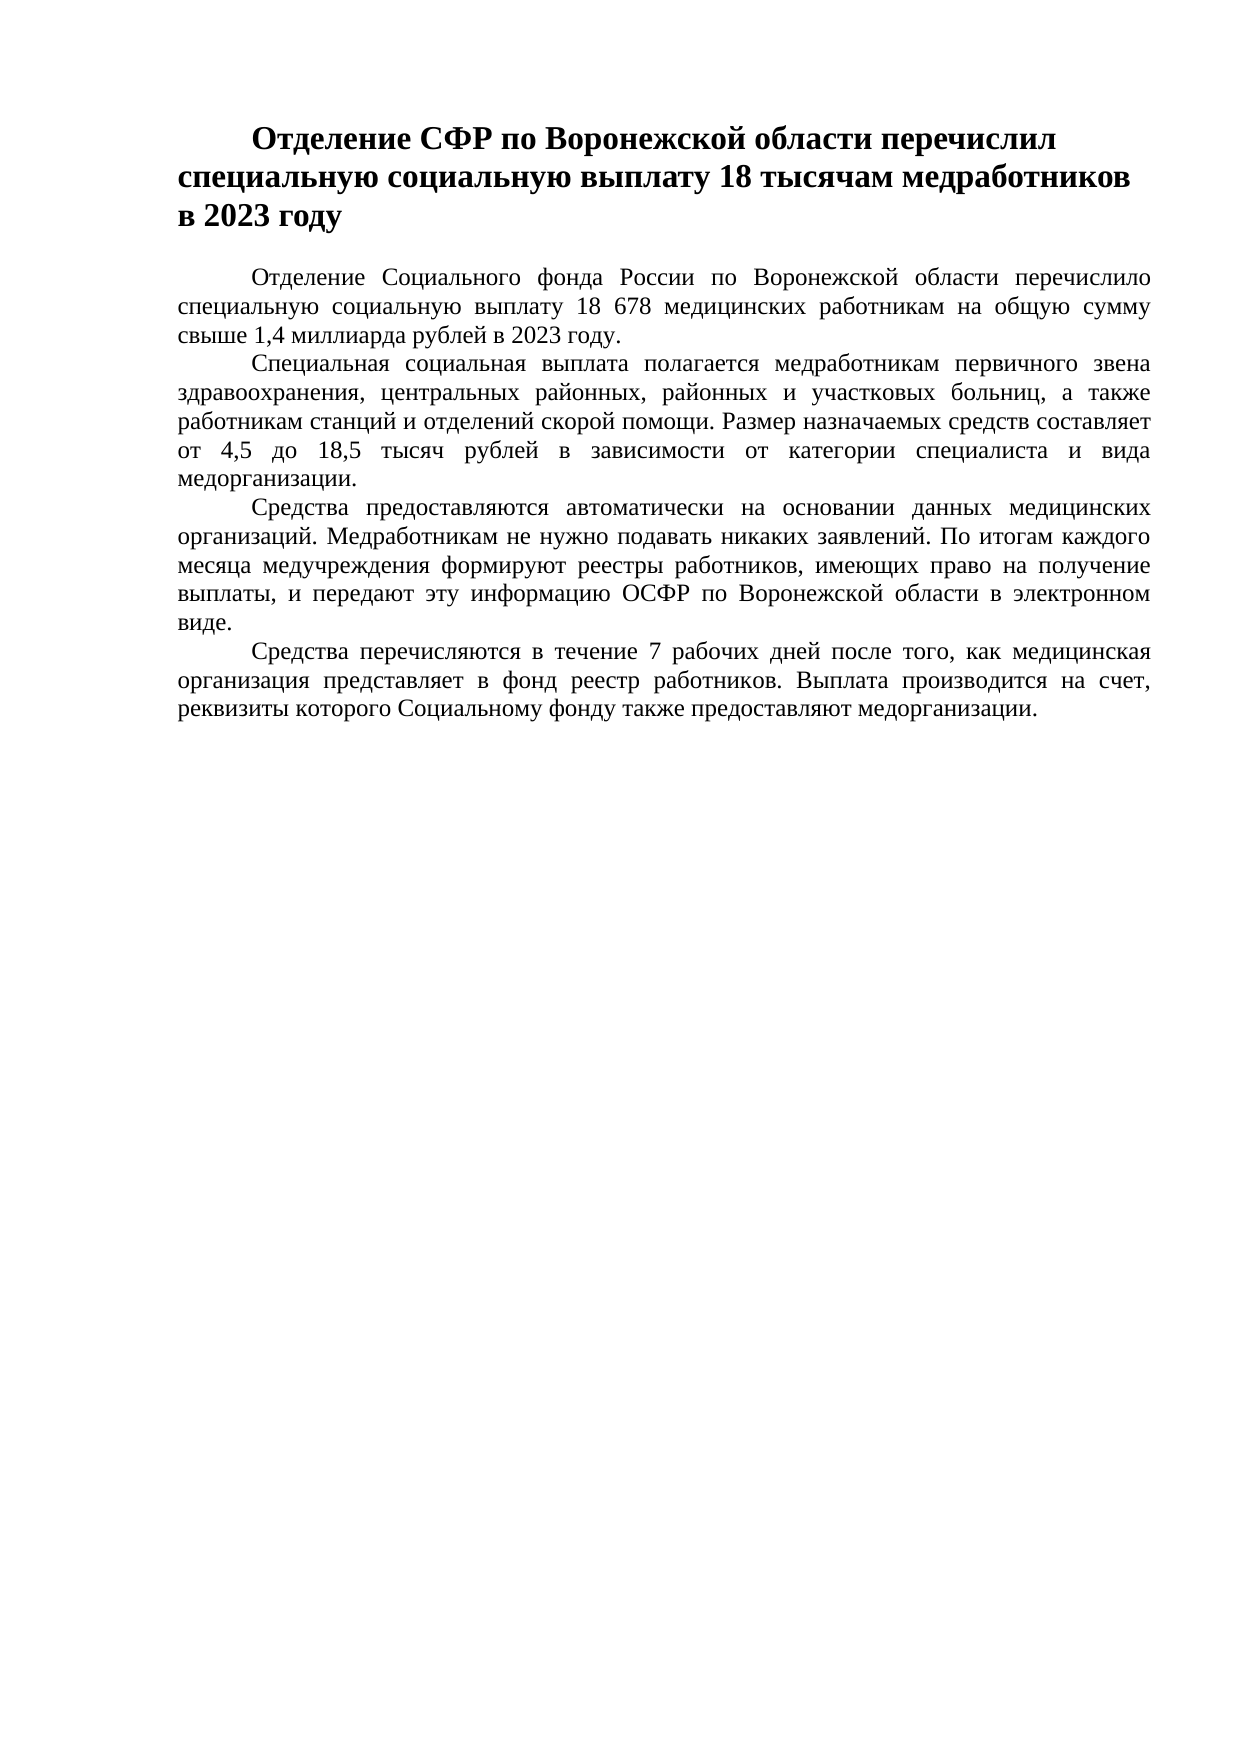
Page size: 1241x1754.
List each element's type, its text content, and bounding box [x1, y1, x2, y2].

text Средства предоставляются автоматически на основании данных медицинских организаций. Медработникам не нужно подавать никаких заявлений. По итогам каждого месяца медучреждения формируют реестры работников, имеющих право на получение выплаты, и передают эту информацию ОСФР по Воронежской области в электронном виде. [177, 492, 1152, 636]
text Специальная социальная выплата полагается медработникам первичного звена здравоохранения, центральных районных, районных и участковых больниц, а также работникам станций и отделений скорой помощи. Размер назначаемых средств составляет от 4,5 до 18,5 тысяч рублей в зависимости от категории специалиста и вида медорганизации. [177, 348, 1152, 492]
text Отделение Социального фонда России по Воронежской области перечислило специальную социальную выплату 18 678 медицинских работникам на общую сумму свыше 1,4 миллиарда рублей в 2023 году. [177, 262, 1152, 348]
text Отделение СФР по Воронежской области перечислил специальную социальную выплату 18 тысячам медработников в 2023 году [177, 118, 1152, 233]
text Средства перечисляются в течение 7 рабочих дней после того, как медицинская организация представляет в фонд реестр работников. Выплата производится на счет, реквизиты которого Социальному фонду также предоставляют медорганизации. [177, 636, 1152, 722]
